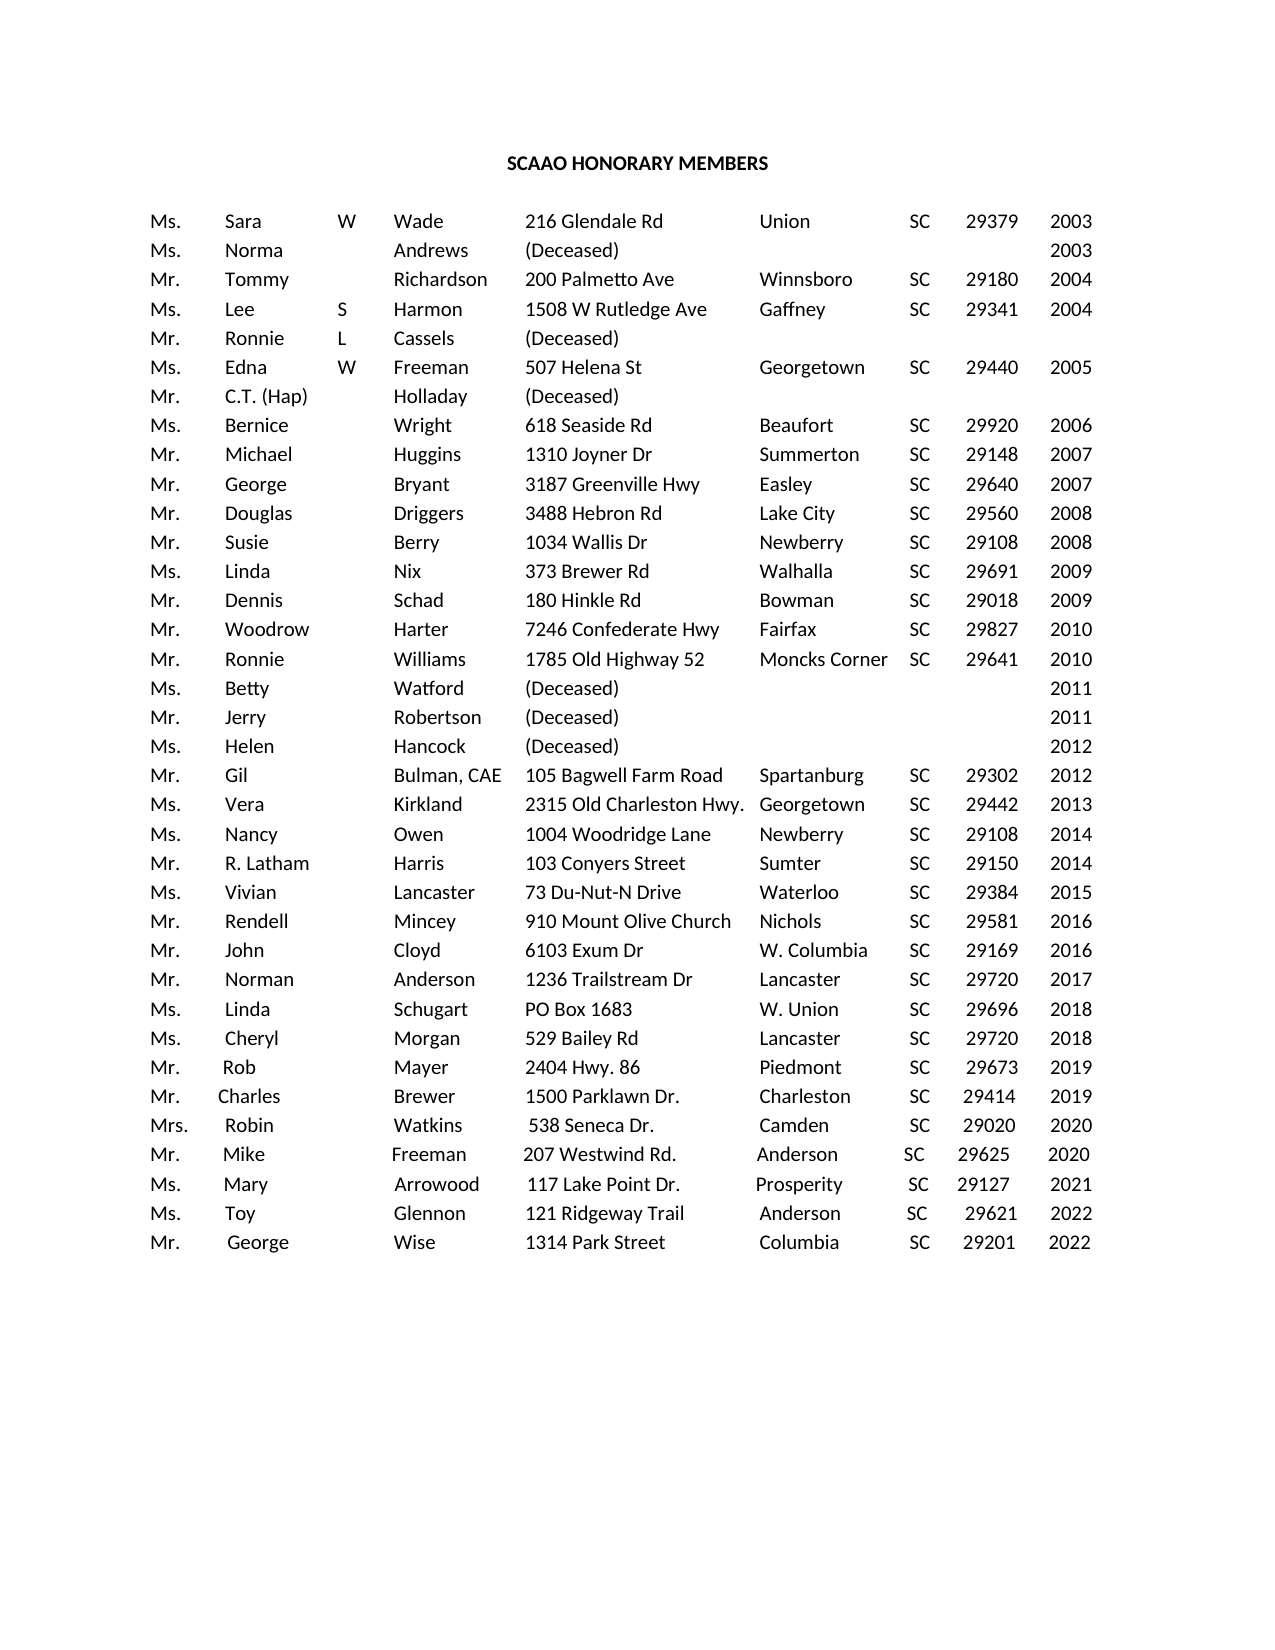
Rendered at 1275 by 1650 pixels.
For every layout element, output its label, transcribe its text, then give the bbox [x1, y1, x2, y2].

text Mr. Tommy Richardson 200 Palmetto Ave Winnsboro SC 29180 2004 [150, 267, 1125, 292]
text Mr. Rob Mayer 2404 Hwy. 86 Piedmont SC 29673 2019 [150, 1054, 1125, 1079]
text Mr. Gil Bulman, CAE 105 Bagwell Farm Road Spartanburg SC 29302 2012 [150, 762, 1125, 788]
text Mr. Woodrow Harter 7246 Confederate Hwy Fairfax SC 29827 2010 [150, 617, 1125, 642]
text Mr. Mike Freeman 207 Westwind Rd. Anderson SC 29625 2020 [150, 1142, 1125, 1167]
text Mr. Dennis Schad 180 Hinkle Rd Bowman SC 29018 2009 [150, 587, 1125, 613]
text Ms. Edna W Freeman 507 Helena St Georgetown SC 29440 2005 [150, 354, 1125, 379]
text Mr. Charles Brewer 1500 Parklawn Dr. Charleston SC 29414 2019 [150, 1083, 1125, 1109]
text Mr. Jerry Robertson (Deceased) 2011 [150, 704, 1125, 729]
text Mr. George Bryant 3187 Greenville Hwy Easley SC 29640 2007 [150, 471, 1125, 496]
text Mr. John Cloyd 6103 Exum Dr W. Columbia SC 29169 2016 [150, 937, 1125, 963]
text Ms. Bernice Wright 618 Seaside Rd Beaufort SC 29920 2006 [150, 412, 1125, 438]
text Ms. Helen Hancock (Deceased) 2012 [150, 733, 1125, 759]
text Mrs. Robin Watkins 538 Seneca Dr. Camden SC 29020 2020 [150, 1112, 1125, 1138]
text Mr. Norman Anderson 1236 Trailstream Dr Lancaster SC 29720 2017 [150, 967, 1125, 992]
text Ms. Sara W Wade 216 Glendale Rd Union SC 29379 2003 [150, 208, 1125, 234]
text Ms. Nancy Owen 1004 Woodridge Lane Newberry SC 29108 2014 [150, 821, 1125, 846]
text Ms. Mary Arrowood 117 Lake Point Dr. Prosperity SC 29127 2021 [150, 1171, 1125, 1196]
text Ms. Vivian Lancaster 73 Du-Nut-N Drive Waterloo SC 29384 2015 [150, 879, 1125, 904]
text Mr. Ronnie Williams 1785 Old Highway 52 Moncks Corner SC 29641 2010 [150, 646, 1125, 671]
text Ms. Linda Nix 373 Brewer Rd Walhalla SC 29691 2009 [150, 558, 1125, 584]
text Mr. C.T. (Hap) Holladay (Deceased) [150, 383, 1125, 409]
text Ms. Toy Glennon 121 Ridgeway Trail Anderson SC 29621 2022 [150, 1200, 1125, 1225]
subtitle SCAAO HONORARY MEMBERS [150, 150, 1125, 175]
text Ms. Norma Andrews (Deceased) 2003 [150, 237, 1125, 263]
text Ms. Lee S Harmon 1508 W Rutledge Ave Gaffney SC 29341 2004 [150, 296, 1125, 321]
text Mr. Rendell Mincey 910 Mount Olive Church Nichols SC 29581 2016 [150, 908, 1125, 934]
text Mr. Michael Huggins 1310 Joyner Dr Summerton SC 29148 2007 [150, 442, 1125, 467]
text Ms. Cheryl Morgan 529 Bailey Rd Lancaster SC 29720 2018 [150, 1025, 1125, 1050]
text Mr. George Wise 1314 Park Street Columbia SC 29201 2022 [150, 1229, 1125, 1254]
text Ms. Vera Kirkland 2315 Old Charleston Hwy. Georgetown SC 29442 2013 [150, 792, 1125, 817]
text Mr. Ronnie L Cassels (Deceased) [150, 325, 1125, 350]
text Mr. Susie Berry 1034 Wallis Dr Newberry SC 29108 2008 [150, 529, 1125, 554]
text Mr. R. Latham Harris 103 Conyers Street Sumter SC 29150 2014 [150, 850, 1125, 875]
text Mr. Douglas Driggers 3488 Hebron Rd Lake City SC 29560 2008 [150, 500, 1125, 525]
text Ms. Betty Watford (Deceased) 2011 [150, 675, 1125, 700]
text Ms. Linda Schugart PO Box 1683 W. Union SC 29696 2018 [150, 996, 1125, 1021]
